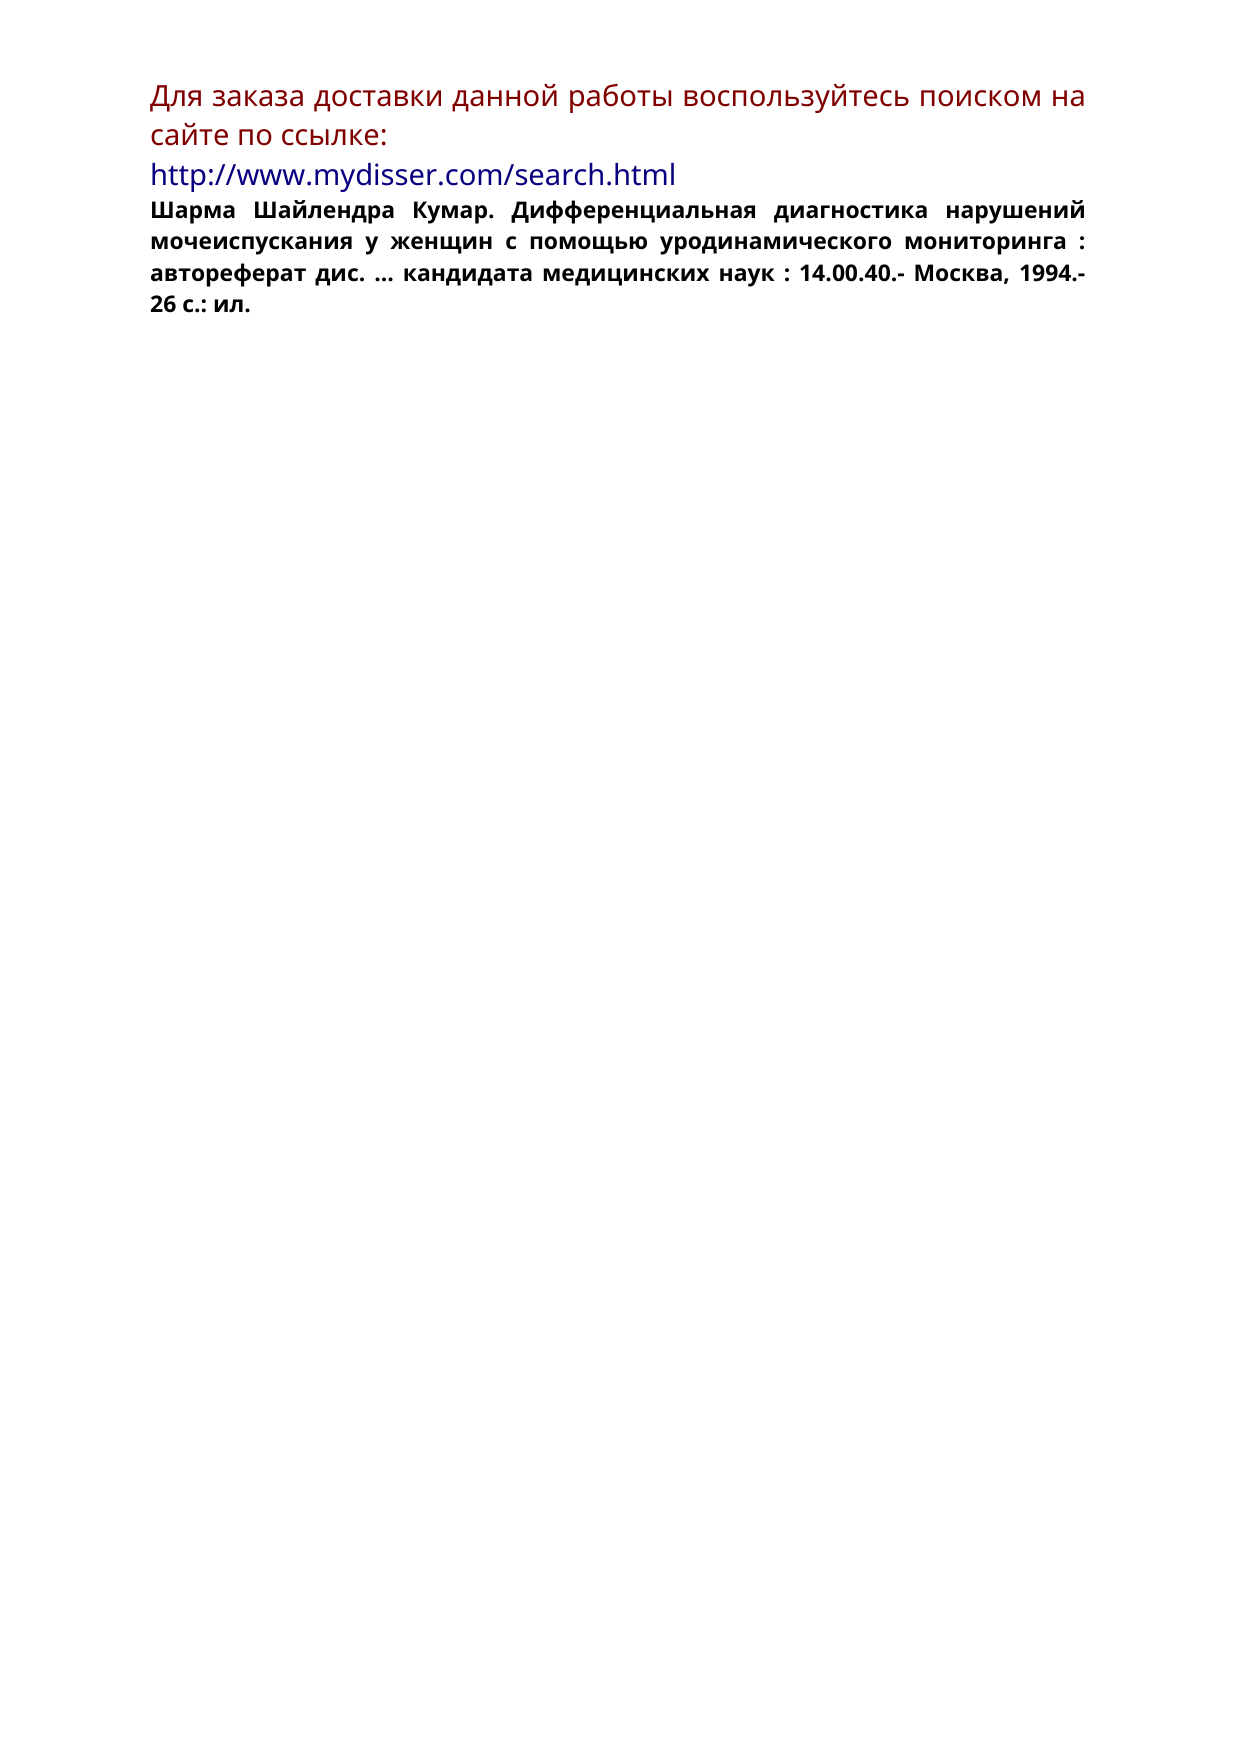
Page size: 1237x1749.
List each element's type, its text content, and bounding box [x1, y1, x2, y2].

text Шарма Шайлендра Кумар. Дифференциальная диагностика нарушений мочеиспускания у женщин с помощью уродинамического мониторинга : автореферат дис. ... кандидата медицинских наук : 14.00.40.- Москва, 1994.- 26 с.: ил. [150, 194, 1086, 319]
